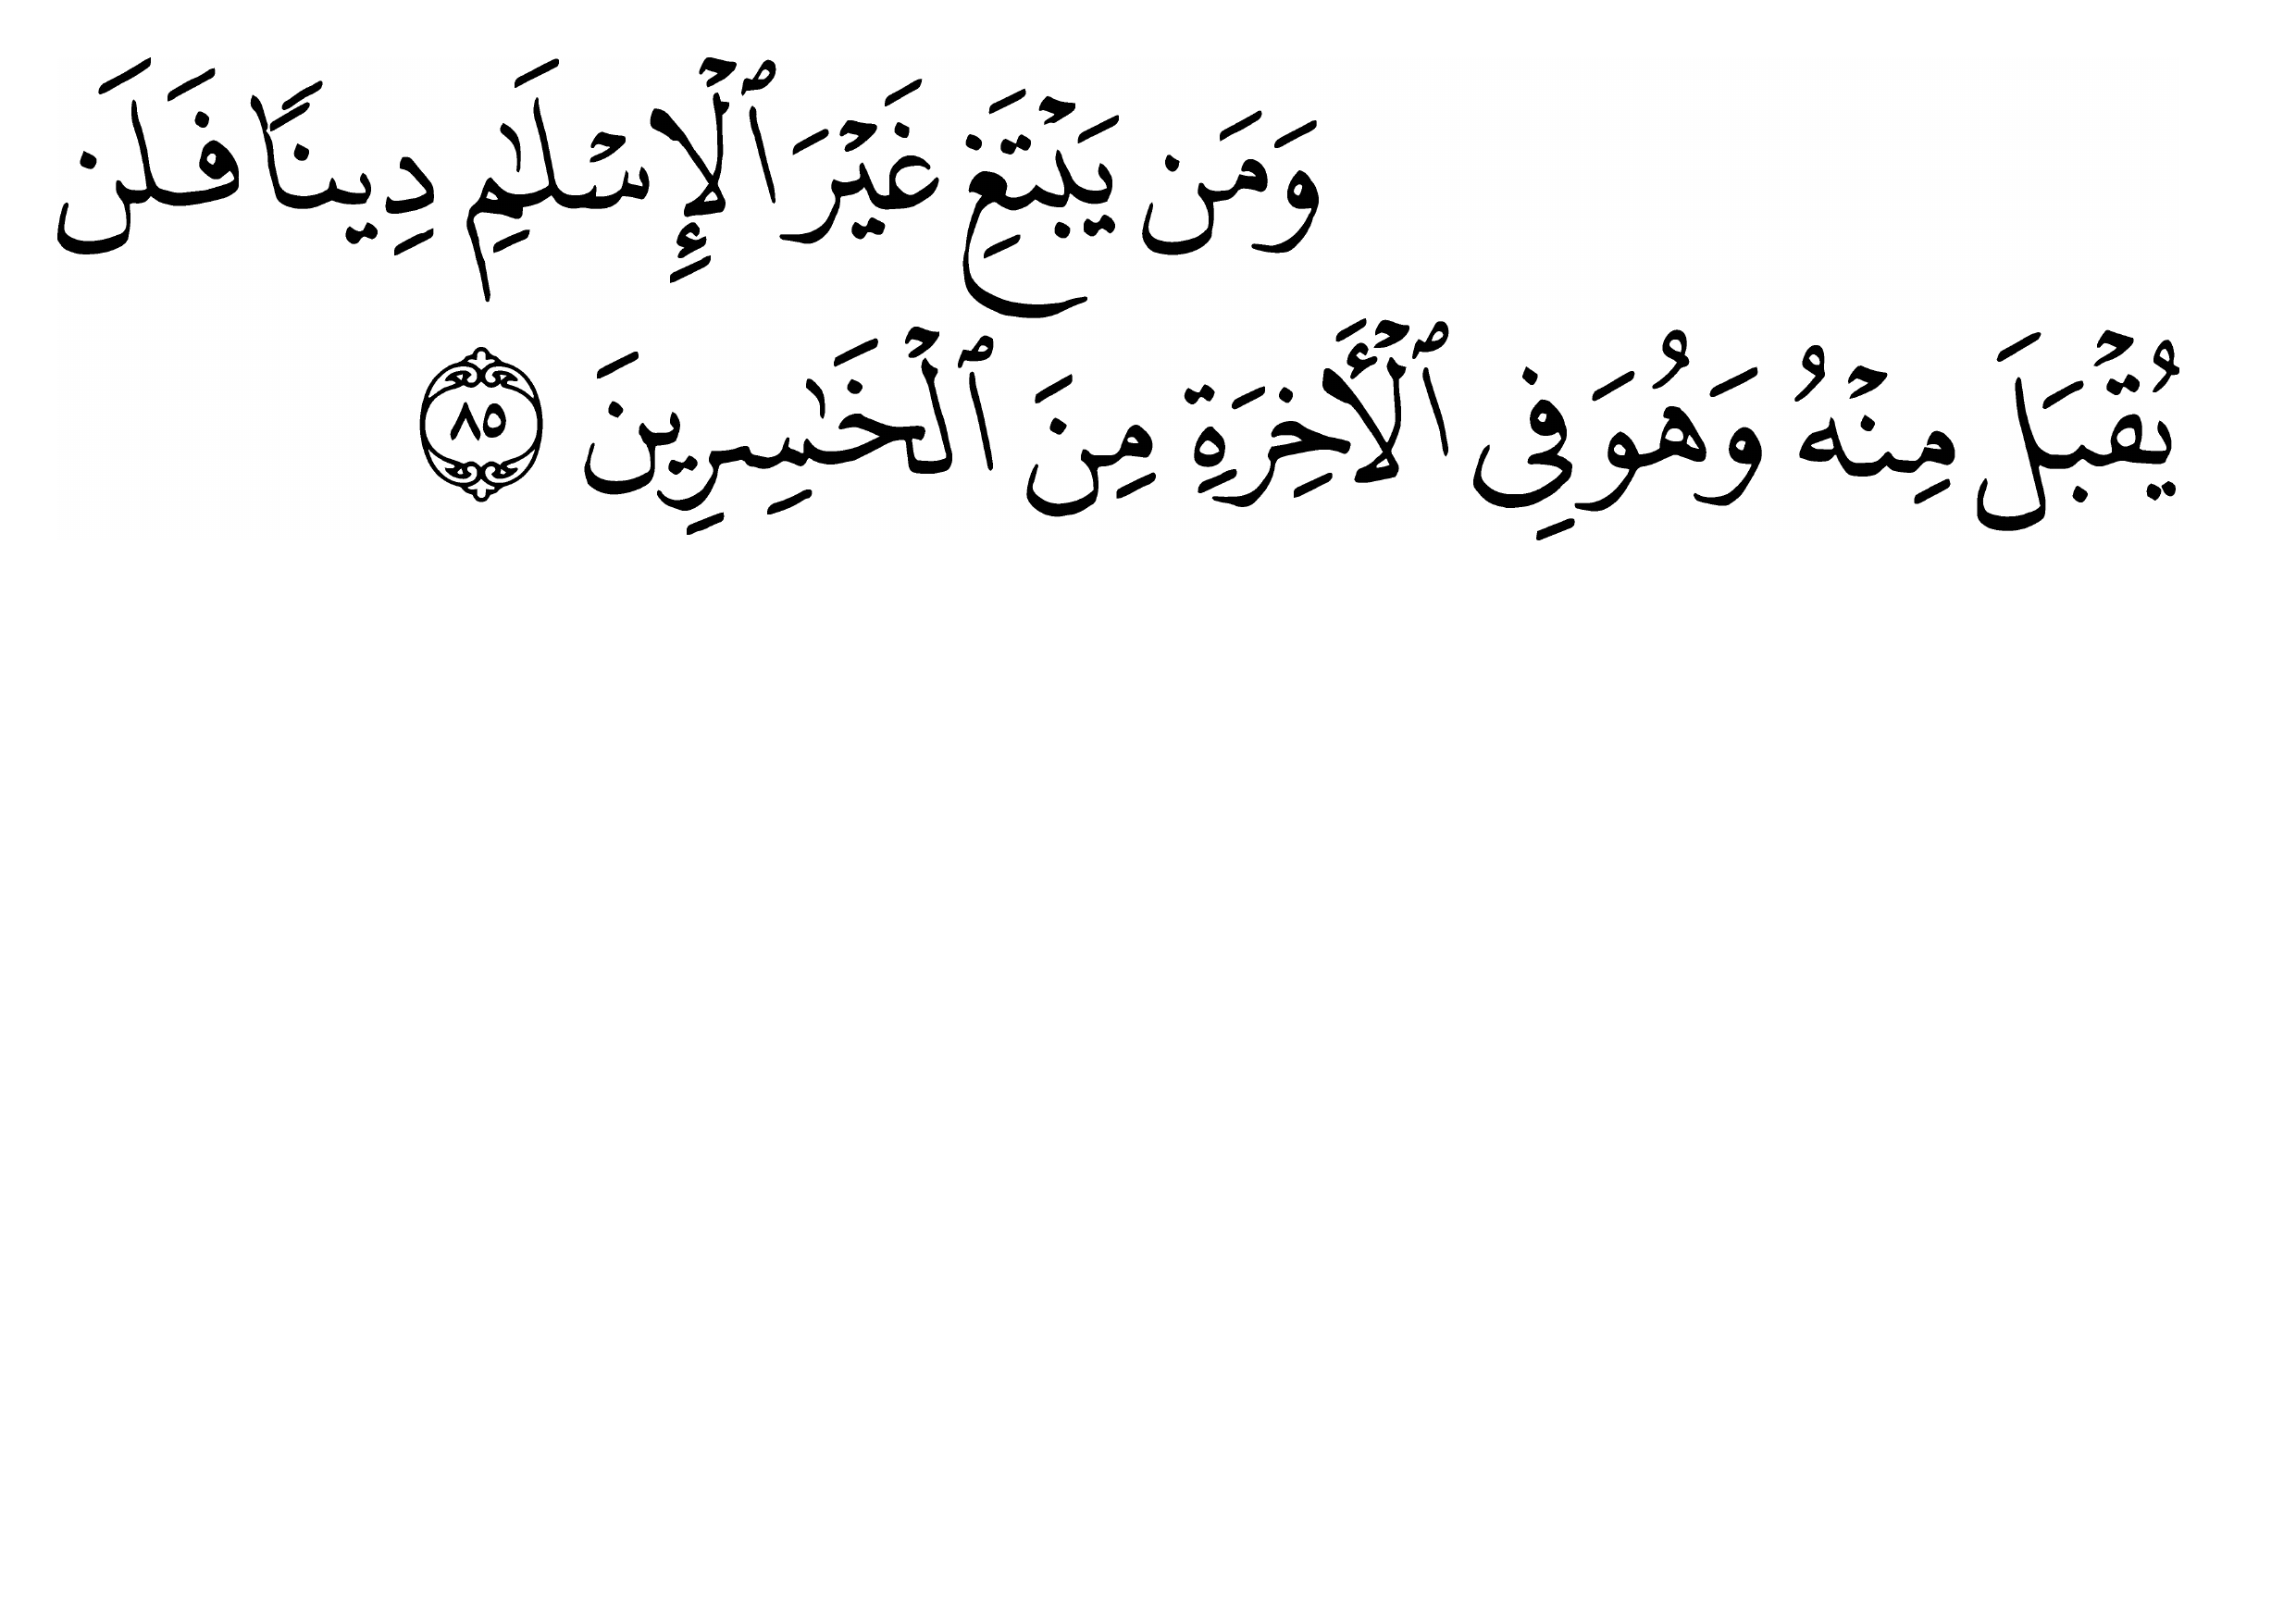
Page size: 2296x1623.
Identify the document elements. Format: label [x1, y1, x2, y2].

picture [57, 57, 2179, 540]
